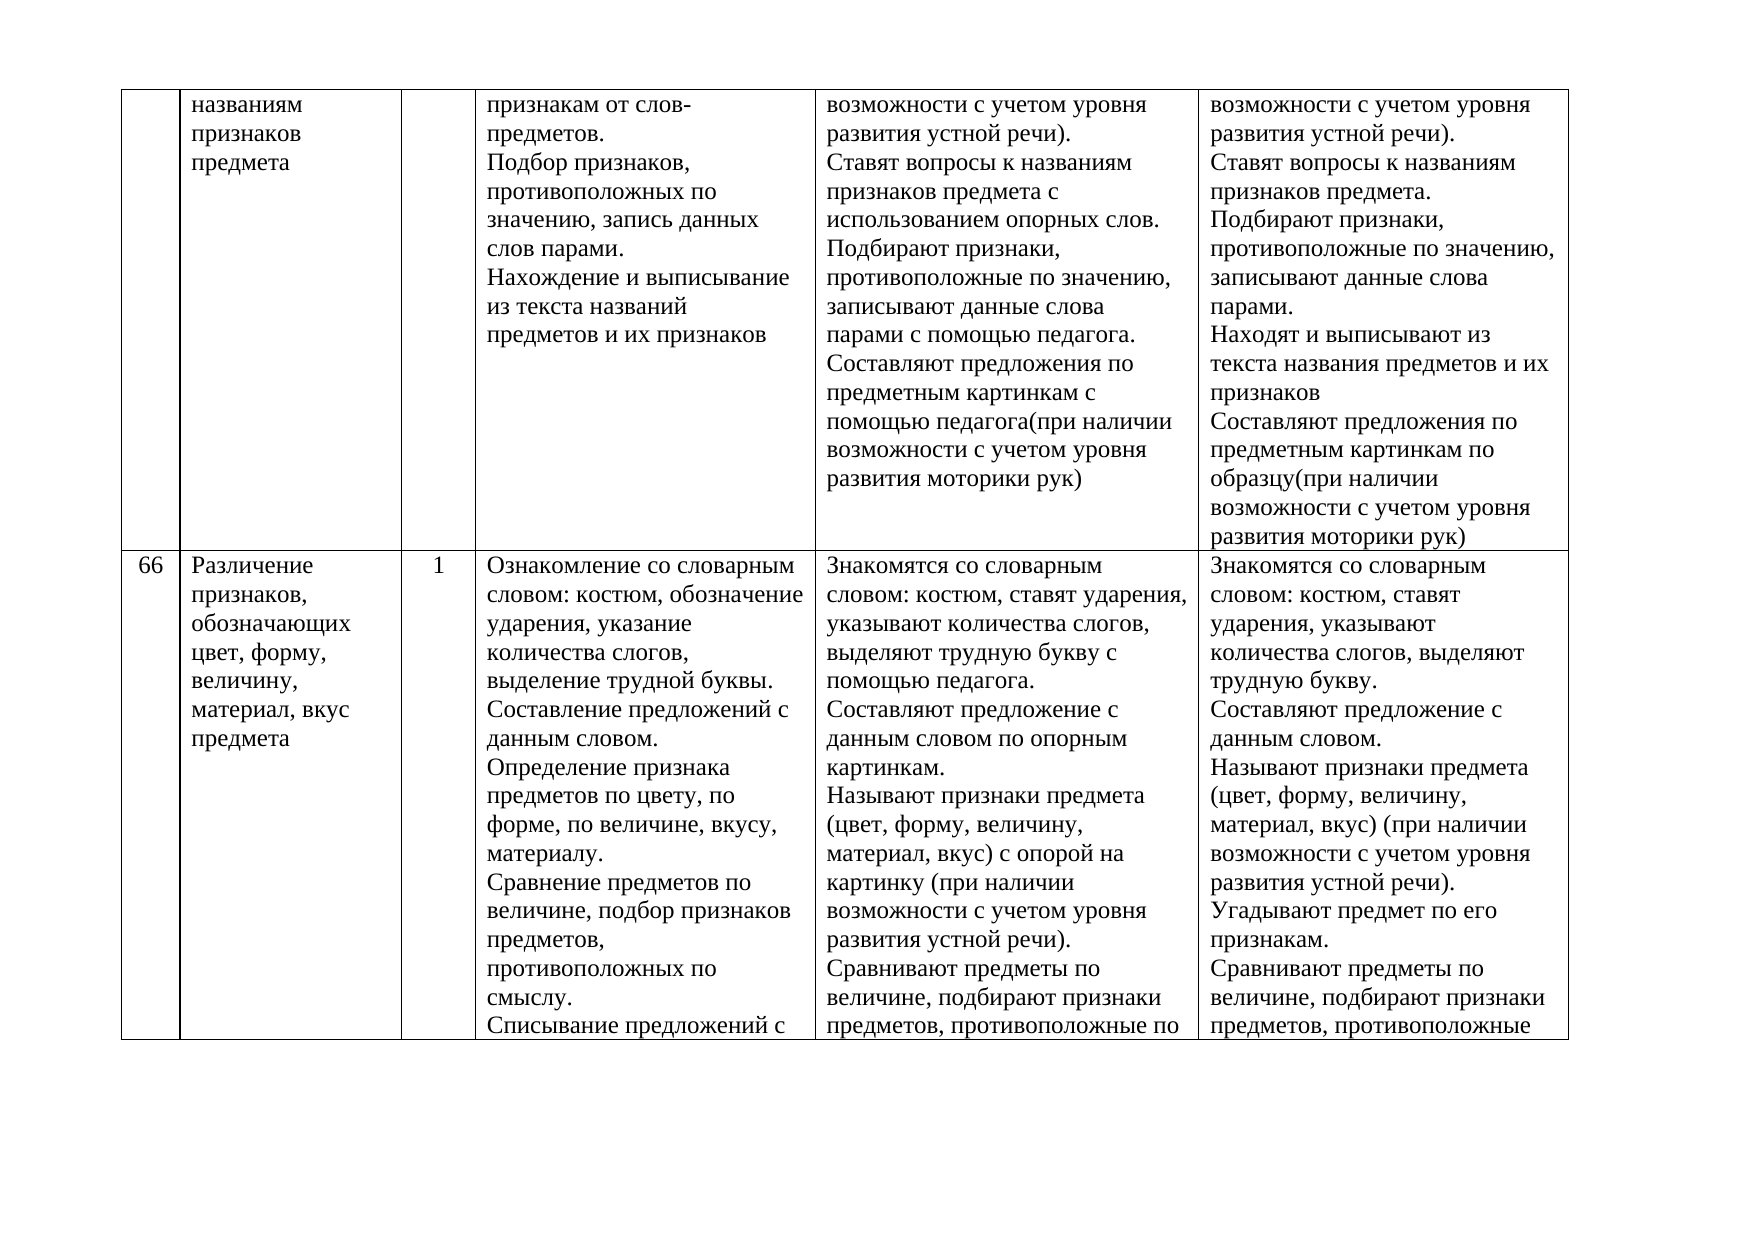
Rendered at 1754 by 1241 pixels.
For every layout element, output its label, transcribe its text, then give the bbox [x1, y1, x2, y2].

table_cell 1 [402, 551, 475, 1039]
table_cell 1 [402, 90, 475, 549]
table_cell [476, 551, 815, 1039]
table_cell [181, 90, 401, 549]
table_cell 65 [122, 90, 179, 549]
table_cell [181, 551, 401, 1039]
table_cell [816, 551, 1198, 1039]
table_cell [1199, 551, 1568, 1039]
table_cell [816, 90, 1198, 549]
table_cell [1199, 90, 1568, 549]
table_cell 66 [122, 551, 179, 1039]
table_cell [476, 90, 815, 549]
